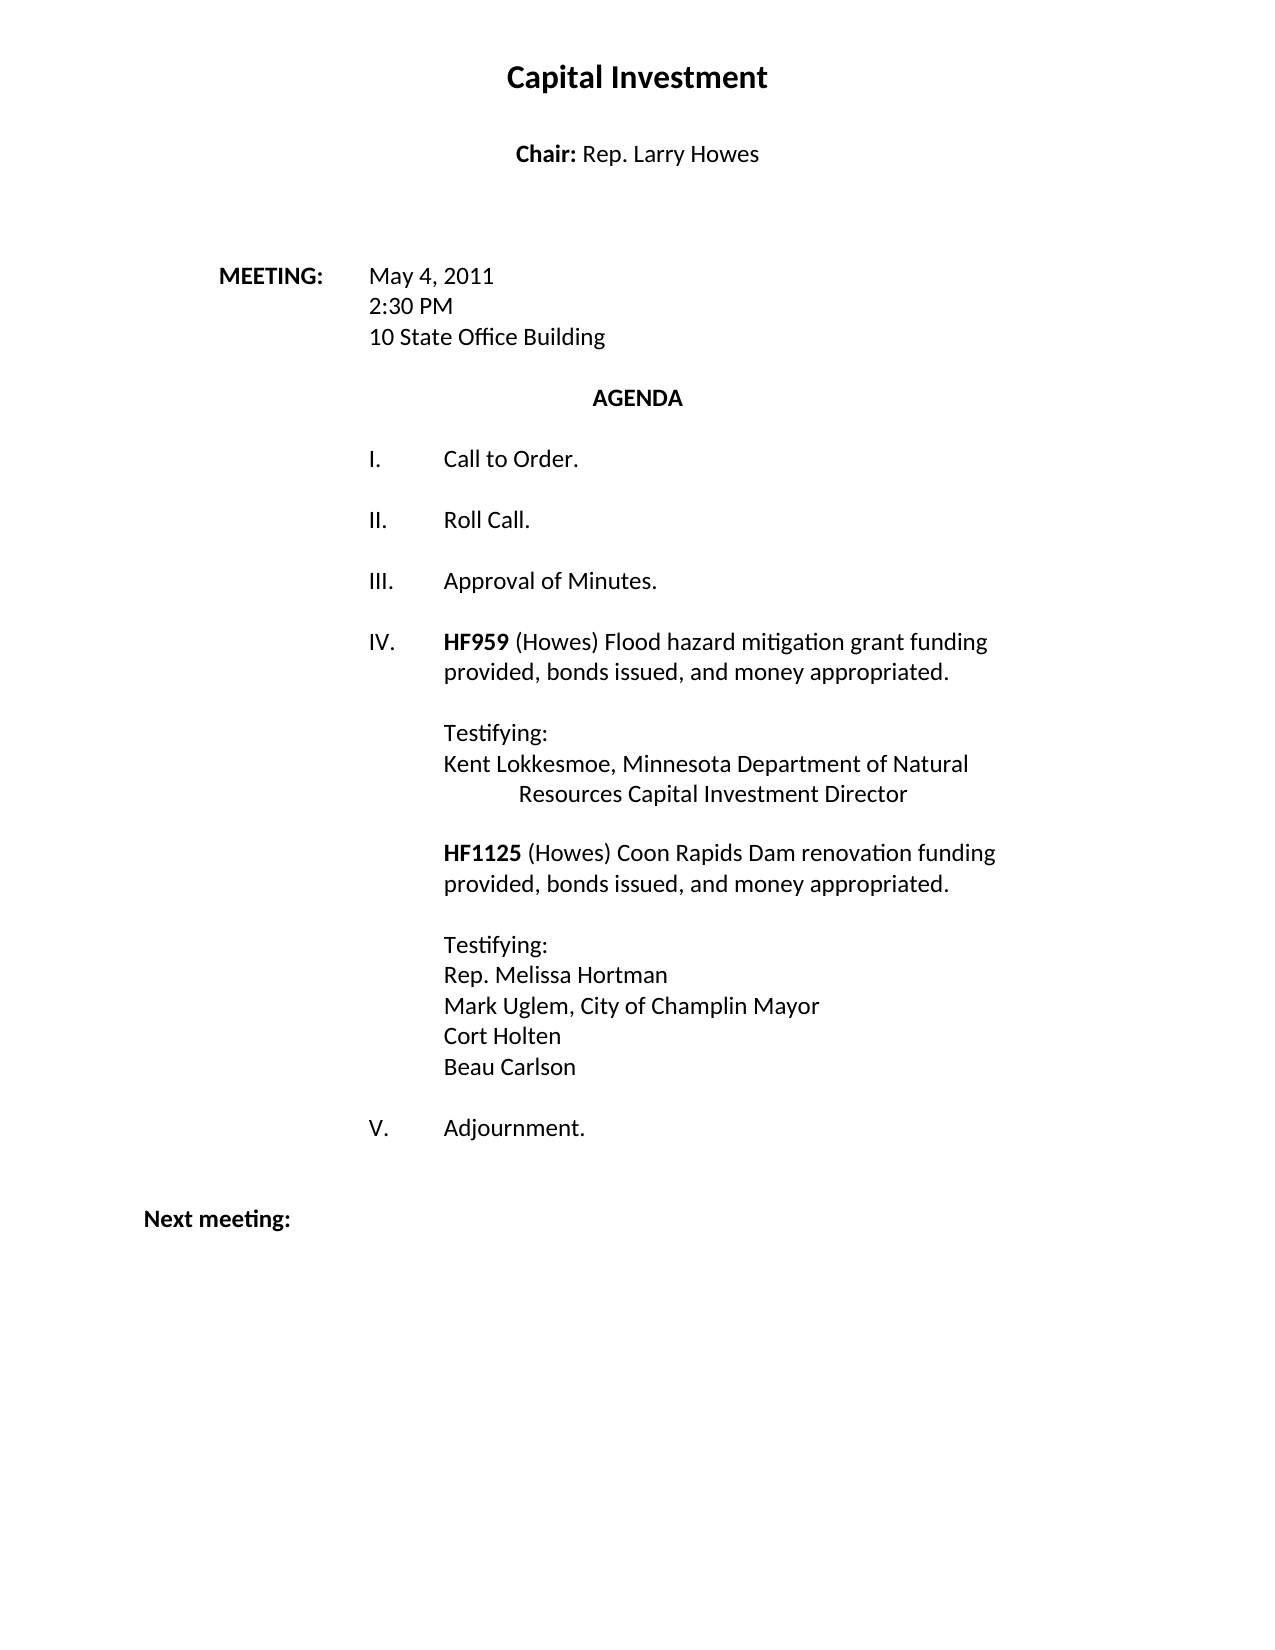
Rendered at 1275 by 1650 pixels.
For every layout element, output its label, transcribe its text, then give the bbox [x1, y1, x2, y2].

text II. Roll Call. [369, 504, 1056, 534]
text Capital Investment [219, 56, 1056, 97]
text IV. HF959 (Howes) Flood hazard mitigation grant funding provided, bonds issued, and money appropriated. [369, 626, 1056, 687]
text Rep. Melissa Hortman [369, 959, 1056, 990]
text AGENDA [219, 382, 1056, 412]
text Beau Carlson [369, 1051, 1056, 1081]
text I. Call to Order. [369, 443, 1056, 473]
text Next meeting: [144, 1203, 1056, 1234]
text Cort Holten [369, 1020, 1056, 1051]
text V. Adjournment. [369, 1112, 1056, 1142]
text Testifying: [369, 718, 1056, 748]
text 2:30 PM [219, 290, 1056, 321]
text 10 State Office Building [219, 321, 1056, 351]
text Kent Lokkesmoe, Minnesota Department of Natural [369, 748, 1056, 779]
text III. Approval of Minutes. [369, 565, 1056, 596]
text MEETING: May 4, 2011 [219, 260, 1056, 290]
text Resources Capital Investment Director [444, 779, 1056, 809]
text Testifying: [369, 929, 1056, 959]
text HF1125 (Howes) Coon Rapids Dam renovation funding provided, bonds issued, and money appropriated. [369, 837, 1056, 898]
text Chair: Rep. Larry Howes [219, 138, 1056, 168]
text Mark Uglem, City of Champlin Mayor [369, 990, 1056, 1020]
